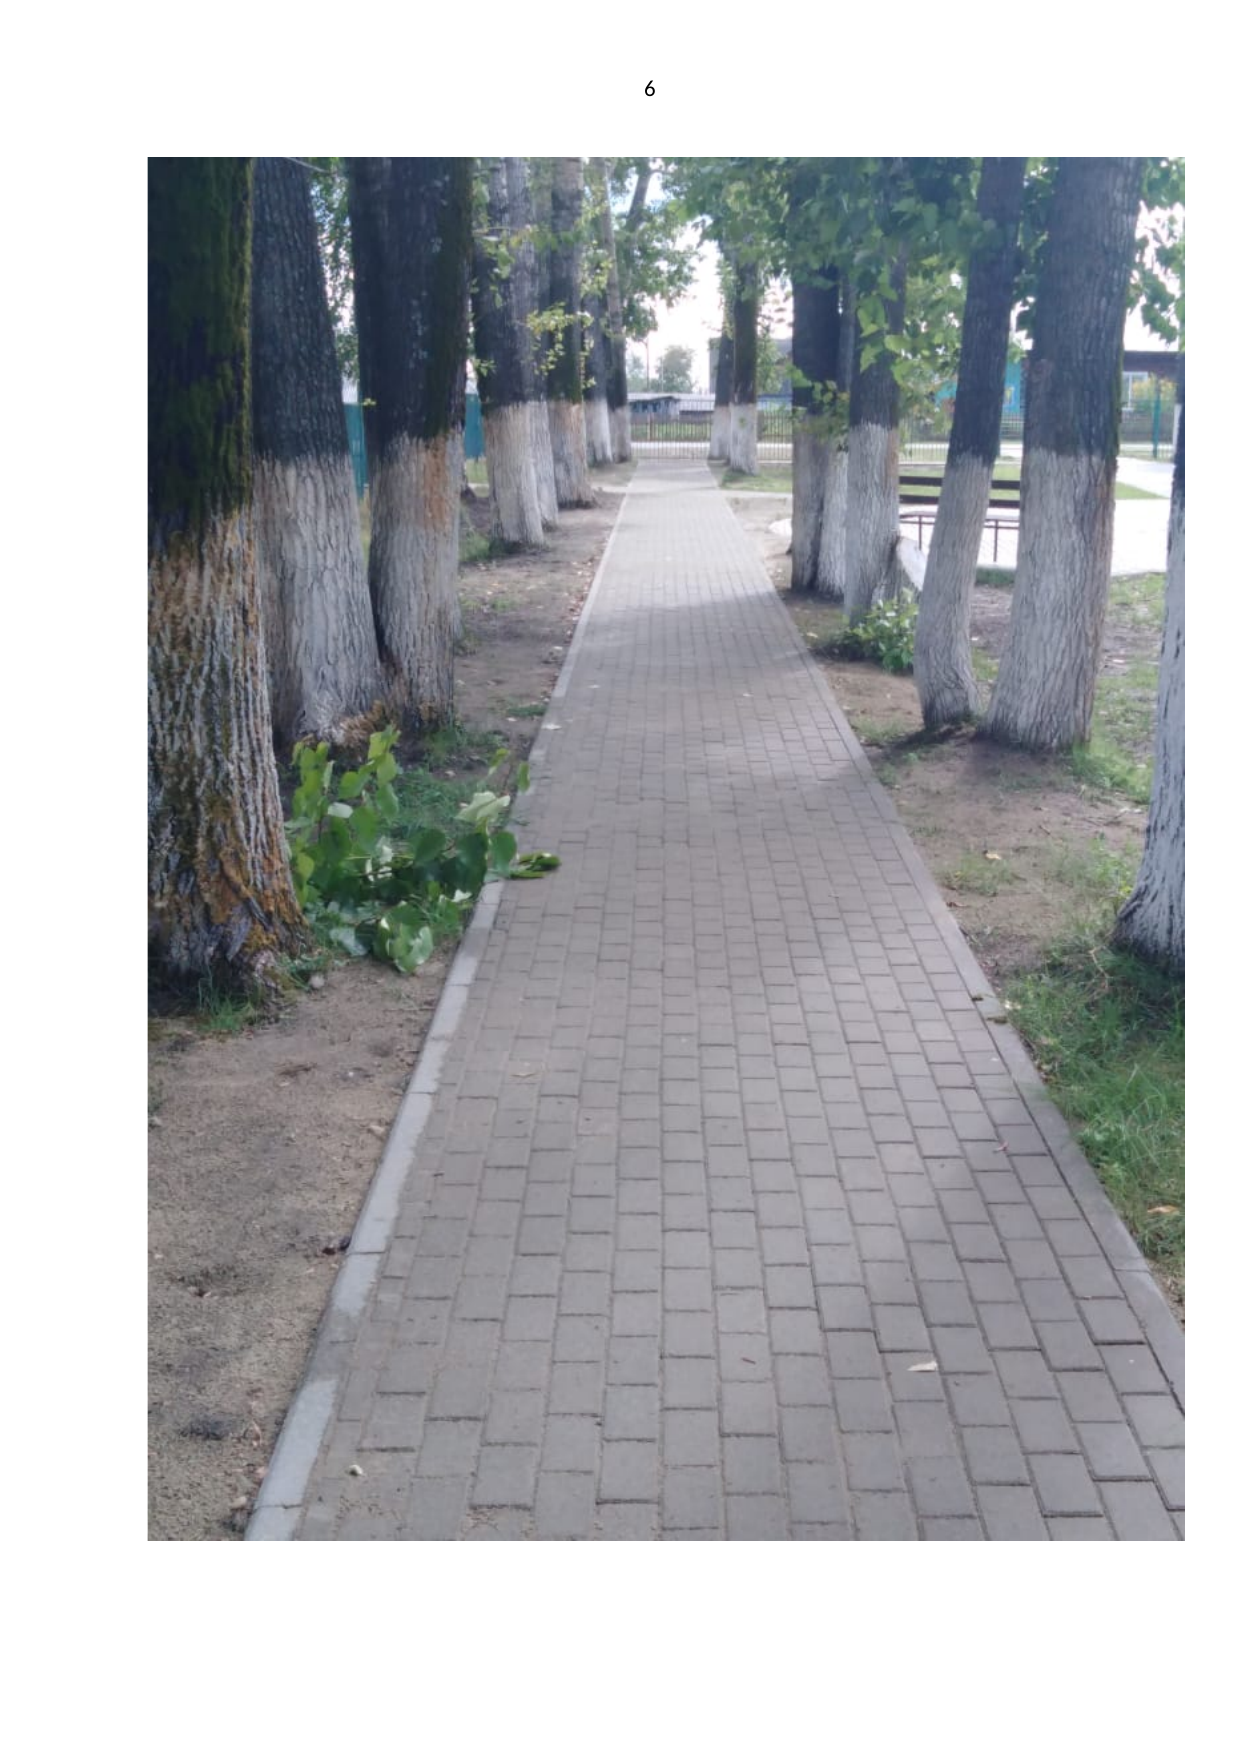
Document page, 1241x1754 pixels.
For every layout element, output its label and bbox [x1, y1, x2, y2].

picture [147, 157, 1185, 1541]
